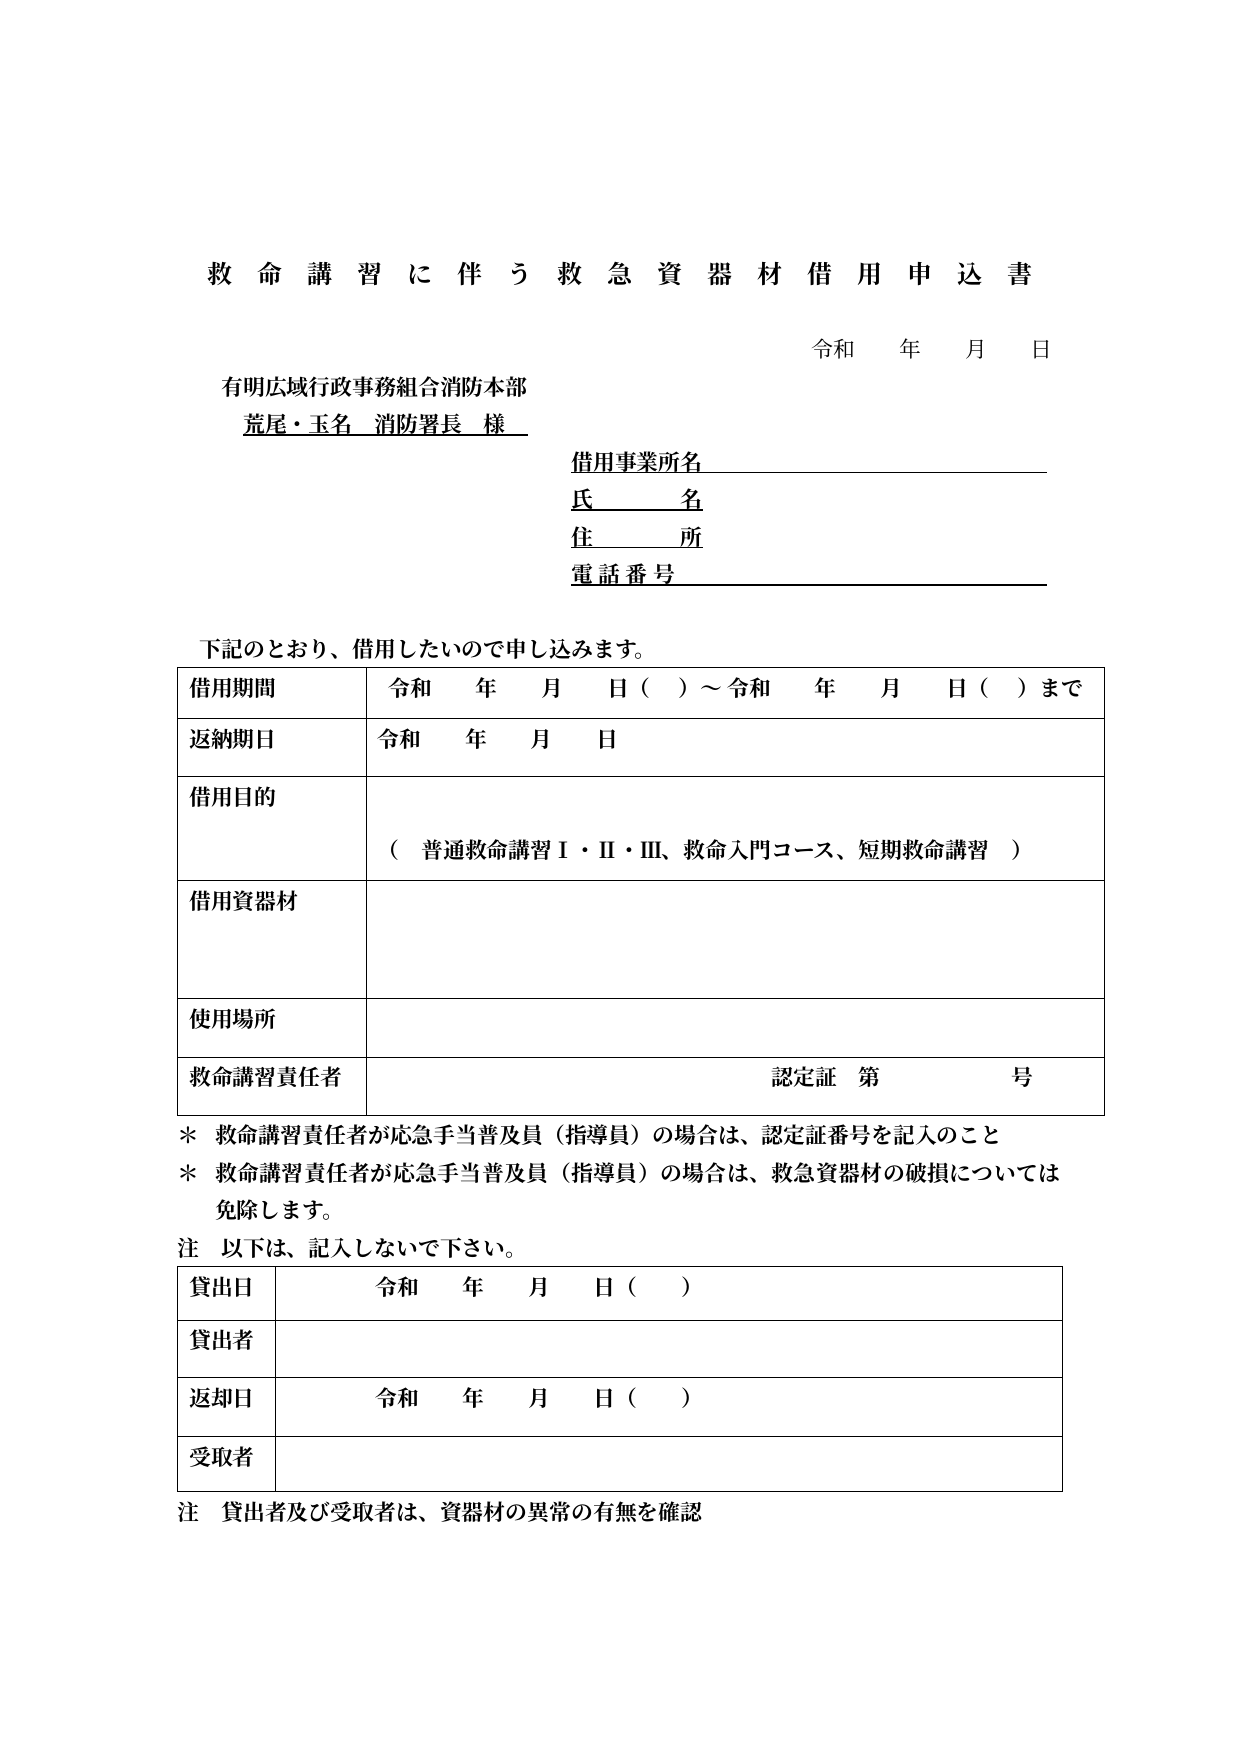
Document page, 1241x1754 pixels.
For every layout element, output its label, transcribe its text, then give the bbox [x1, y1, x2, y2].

table_cell 貸出者 [178, 1321, 275, 1377]
table_cell 使用場所 [178, 999, 366, 1057]
table_cell 令和 年 月 日 [367, 719, 1104, 776]
table_header 借用期間 [178, 668, 366, 718]
text 有明広域行政事務組合消防本部 [177, 367, 1063, 404]
text 氏 名 [177, 479, 1063, 517]
text 電 話 番 号 [177, 554, 1063, 592]
table_cell [276, 1321, 1062, 1377]
table_cell 受取者 [178, 1437, 275, 1491]
table_cell [367, 881, 1104, 998]
table_cell 返納期日 [178, 719, 366, 776]
table_cell 借用資器材 [178, 881, 366, 998]
text 注 以下は、記入しないで下さい。 [177, 1228, 1063, 1266]
table_header 令和 年 月 日（ ） [276, 1267, 1062, 1319]
table_cell （ 普通救命講習Ⅰ・Ⅱ・Ⅲ、救命入門コース、短期救命講習 ） [367, 777, 1104, 880]
list 救命講習責任者が応急手当普及員（指導員）の場合は、認定証番号を記入のこと [177, 1116, 1063, 1153]
text 住 所 [177, 517, 1063, 554]
table_cell [276, 1437, 1062, 1491]
table_cell 借用目的 [178, 777, 366, 880]
text 令和 年 月 日 [177, 329, 1063, 367]
table_cell 認定証 第 号 [367, 1058, 1104, 1115]
table_cell [367, 999, 1104, 1057]
table_cell 救命講習責任者 [178, 1058, 366, 1115]
text 救 命 講 習 に 伴 う 救 急 資 器 材 借 用 申 込 書 [177, 254, 1063, 292]
text 下記のとおり、借用したいので申し込みます。 [177, 629, 1063, 667]
list 救命講習責任者が応急手当普及員（指導員）の場合は、救急資器材の破損については免除します。 [177, 1153, 1063, 1228]
table_header 貸出日 [178, 1267, 275, 1319]
text 借用事業所名 [177, 442, 1063, 479]
text 注 貸出者及び受取者は、資器材の異常の有無を確認 [177, 1492, 1063, 1530]
table_cell 返却日 [178, 1378, 275, 1436]
table_cell 令和 年 月 日（ ） [276, 1378, 1062, 1436]
table_header 令和 年 月 日（ ）～ 令和 年 月 日（ ）まで [367, 668, 1104, 718]
text 荒尾・玉名 消防署長 様 [177, 404, 1063, 442]
